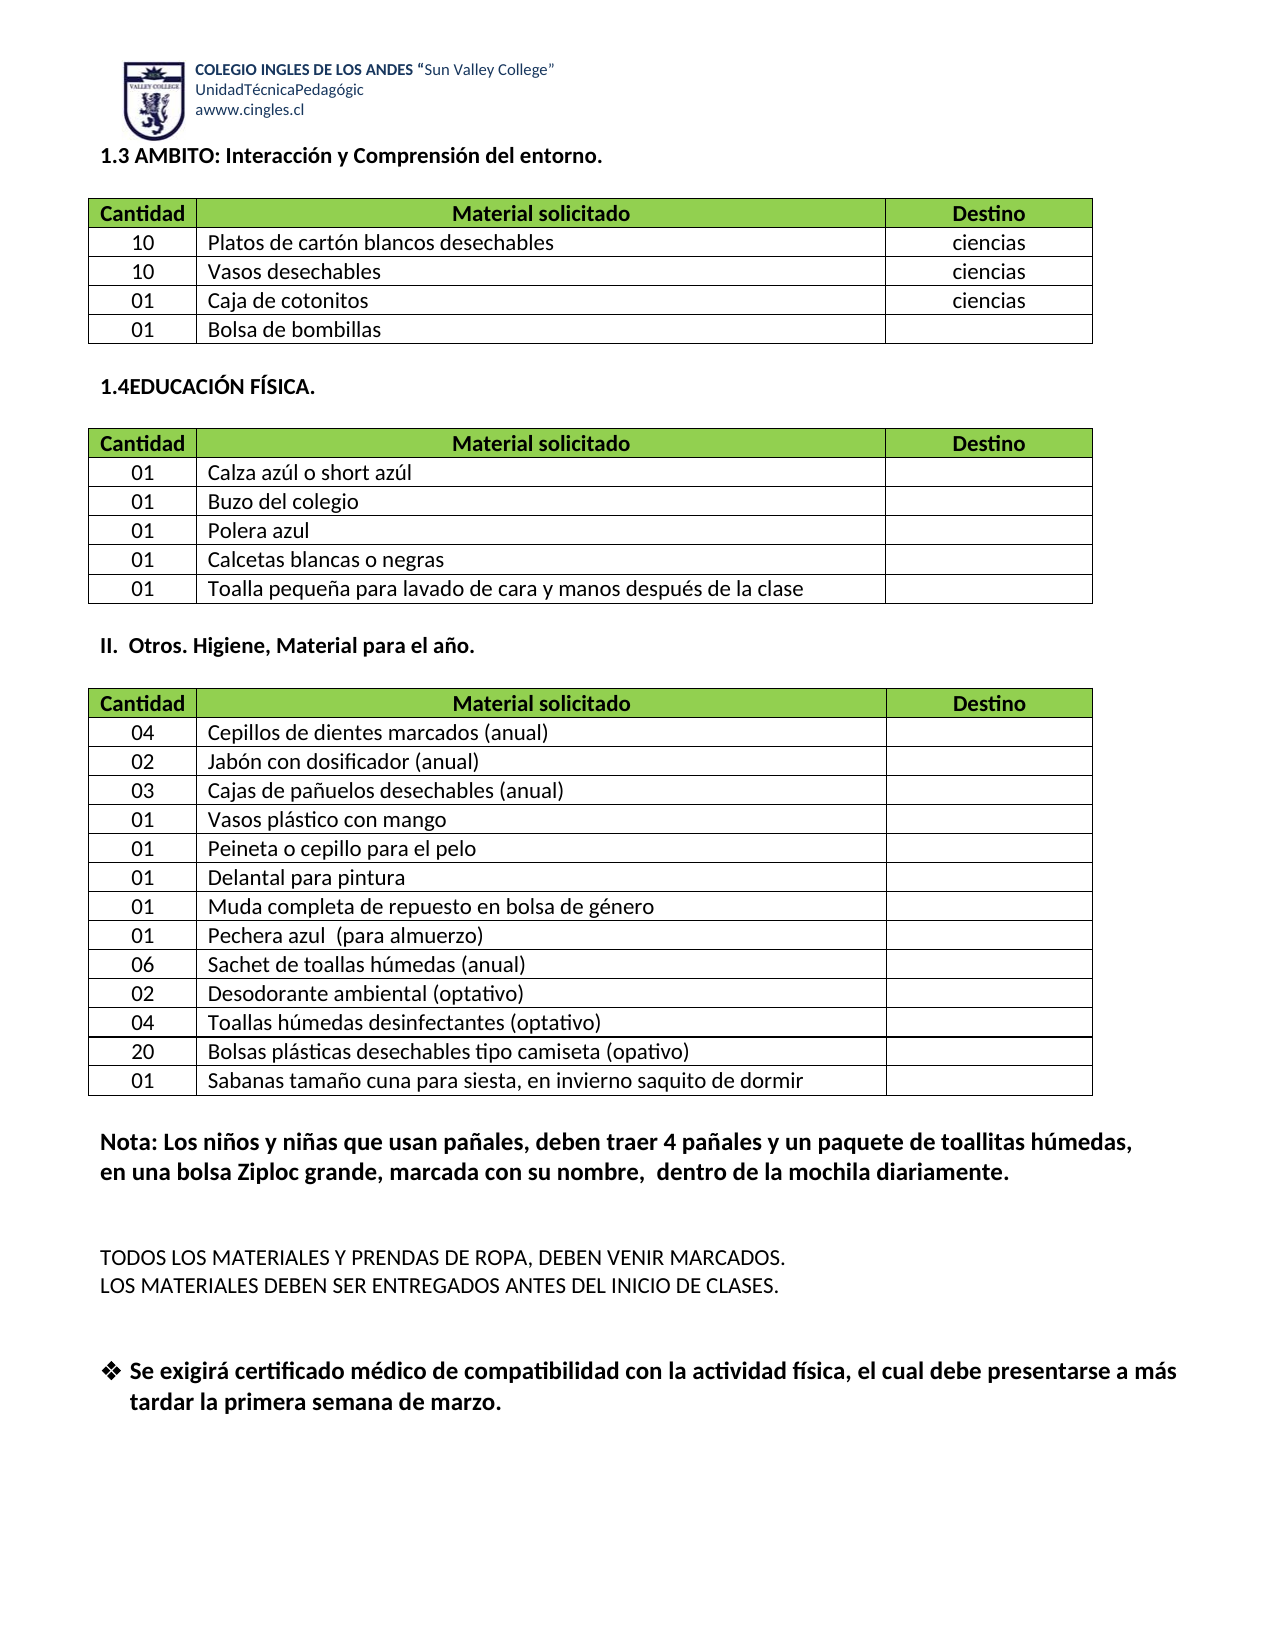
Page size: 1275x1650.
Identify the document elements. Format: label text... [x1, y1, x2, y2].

table_cell 01 [89, 921, 196, 949]
table_cell [886, 575, 1092, 602]
table_cell Bolsas plásticas desechables tipo camiseta (opativo) [197, 1038, 886, 1065]
table_cell [887, 1038, 1092, 1065]
picture [121, 60, 187, 142]
table_cell Desodorante ambiental (optativo) [197, 979, 886, 1007]
table_cell [887, 1008, 1092, 1036]
table_cell ciencias [886, 286, 1092, 314]
table_cell 03 [89, 776, 196, 804]
table_cell 01 [89, 286, 196, 314]
table_cell 20 [89, 1038, 196, 1065]
table_cell [886, 545, 1092, 573]
table_cell Sabanas tamaño cuna para siesta, en invierno saquito de dormir [197, 1066, 886, 1094]
text LOS MATERIALES DEBEN SER ENTREGADOS ANTES DEL INICIO DE CLASES. [100, 1271, 1274, 1299]
table_cell 01 [89, 834, 196, 862]
table_cell [887, 1066, 1092, 1094]
table_cell 01 [89, 863, 196, 891]
text II. Otros. Higiene, Material para el año. [100, 632, 1221, 659]
table_header Material solicitado [197, 689, 886, 717]
table_cell [887, 921, 1092, 949]
table_cell [886, 487, 1092, 515]
table_cell 04 [89, 718, 196, 746]
table_cell 01 [89, 1066, 196, 1094]
table_header Destino [886, 199, 1092, 227]
table_cell 06 [89, 950, 196, 978]
table_cell 04 [89, 1008, 196, 1036]
table_cell Pechera azul (para almuerzo) [197, 921, 886, 949]
table_cell [887, 718, 1092, 746]
table_cell 01 [89, 516, 196, 544]
table_cell Platos de cartón blancos desechables [197, 228, 885, 256]
table_cell Vasos desechables [197, 257, 885, 285]
table_cell 01 [89, 892, 196, 920]
table_cell Jabón con dosificador (anual) [197, 747, 886, 775]
table_cell 01 [89, 487, 196, 515]
table_cell ciencias [886, 257, 1092, 285]
table_cell 02 [89, 979, 196, 1007]
text en una bolsa Ziploc grande, marcada con su nombre, dentro de la mochila diariamente. [100, 1157, 1274, 1187]
table_cell [887, 863, 1092, 891]
table_header Destino [886, 429, 1092, 457]
table_header Cantidad [89, 429, 196, 457]
text TODOS LOS MATERIALES Y PRENDAS DE ROPA, DEBEN VENIR MARCADOS. [100, 1243, 1274, 1271]
text 1.3 AMBITO: Interacción y Comprensión del entorno. [100, 142, 1221, 170]
table_cell 01 [89, 575, 196, 602]
table_cell 01 [89, 458, 196, 486]
list Se exigirá certificado médico de compatibilidad con la actividad física, el cual debe presentarse a más tardar la primera semana de marzo. [100, 1355, 1221, 1416]
table_cell 02 [89, 747, 196, 775]
table_cell Vasos plástico con mango [197, 805, 886, 833]
table_cell Toalla pequeña para lavado de cara y manos después de la clase [197, 575, 885, 602]
table_cell Cajas de pañuelos desechables (anual) [197, 776, 886, 804]
table_cell 01 [89, 315, 196, 343]
table_cell [887, 892, 1092, 920]
table_cell Calcetas blancas o negras [197, 545, 885, 573]
table_cell [886, 315, 1092, 343]
text 1.4EDUCACIÓN FÍSICA. [100, 372, 1221, 400]
table_cell 10 [89, 257, 196, 285]
table_cell Buzo del colegio [197, 487, 885, 515]
table_cell 01 [89, 545, 196, 573]
table_cell Toallas húmedas desinfectantes (optativo) [197, 1008, 886, 1036]
table_cell [887, 776, 1092, 804]
table_cell Muda completa de repuesto en bolsa de género [197, 892, 886, 920]
table_cell Cepillos de dientes marcados (anual) [197, 718, 886, 746]
table_cell [887, 979, 1092, 1007]
table_header Cantidad [89, 689, 196, 717]
table_header Destino [887, 689, 1092, 717]
table_cell Caja de cotonitos [197, 286, 885, 314]
table_cell Calza azúl o short azúl [197, 458, 885, 486]
table_cell 10 [89, 228, 196, 256]
table_cell Peineta o cepillo para el pelo [197, 834, 886, 862]
table_cell 01 [89, 805, 196, 833]
table_cell Delantal para pintura [197, 863, 886, 891]
table_cell Sachet de toallas húmedas (anual) [197, 950, 886, 978]
table_cell [887, 805, 1092, 833]
table_cell ciencias [886, 228, 1092, 256]
table_cell [887, 950, 1092, 978]
table_header Material solicitado [197, 429, 885, 457]
table_cell Polera azul [197, 516, 885, 544]
table_cell Bolsa de bombillas [197, 315, 885, 343]
table_header Cantidad [89, 199, 196, 227]
table_header Material solicitado [197, 199, 885, 227]
text Nota: Los niños y niñas que usan pañales, deben traer 4 pañales y un paquete de toallitas húmedas, [100, 1126, 1274, 1157]
table_cell [887, 747, 1092, 775]
table_cell [886, 516, 1092, 544]
table_cell [886, 458, 1092, 486]
table_cell [887, 834, 1092, 862]
